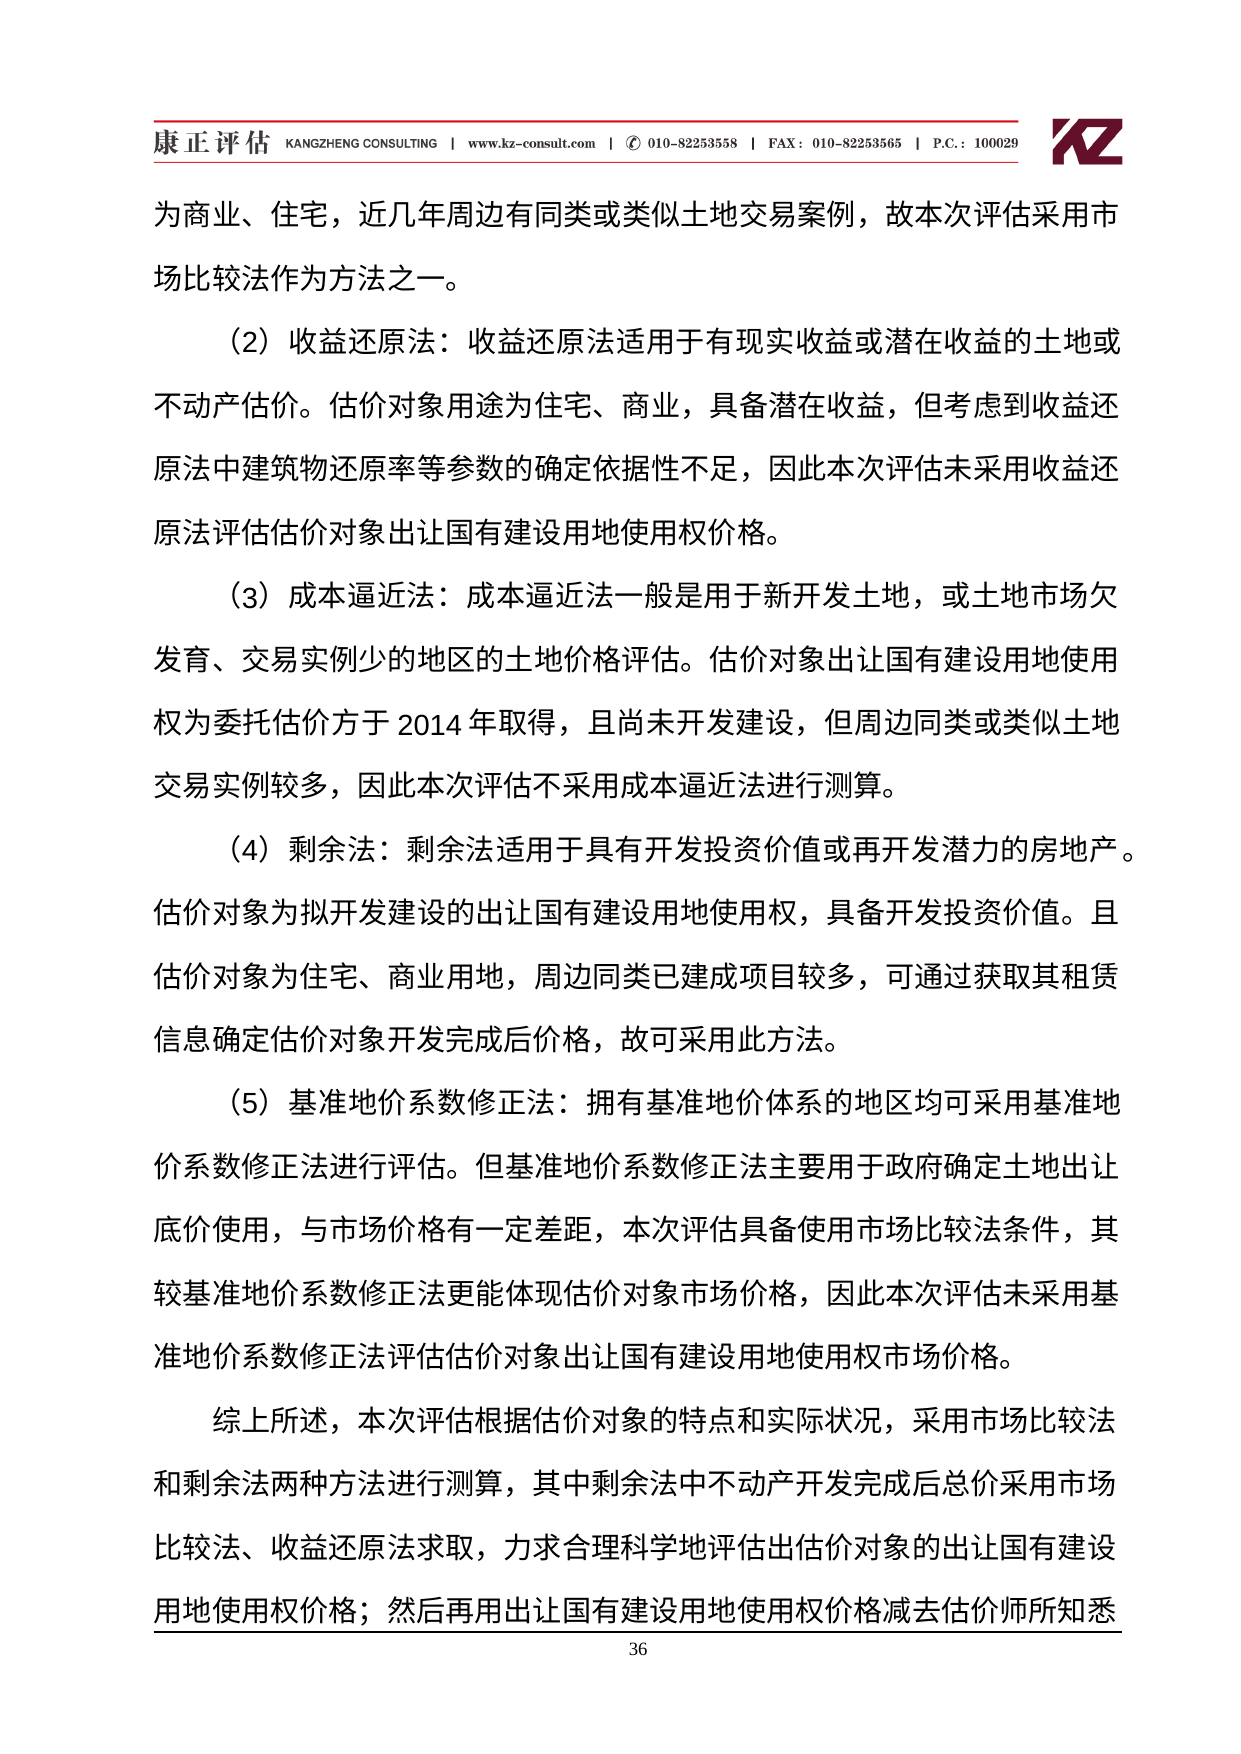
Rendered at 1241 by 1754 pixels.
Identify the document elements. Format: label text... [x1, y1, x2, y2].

picture [153, 118, 1123, 165]
text （5）基准地价系数修正法：拥有基准地价体系的地区均可采用基准地价系数修正法进行评估。但基准地价系数修正法主要用于政府确定土地出让底价使用，与市场价格有一定差距，本次评估具备使用市场比较法条件，其较基准地价系数修正法更能体现估价对象市场价格，因此本次评估未采用基准地价系数修正法评估估价对象出让国有建设用地使用权市场价格。 [153, 1080, 1122, 1376]
text （4）剩余法：剩余法适用于具有开发投资价值或再开发潜力的房地产。估价对象为拟开发建设的出让国有建设用地使用权，具备开发投资价值。且估价对象为住宅、商业用地，周边同类已建成项目较多，可通过获取其租赁信息确定估价对象开发完成后价格，故可采用此方法。 [153, 826, 1122, 1059]
text （2）收益还原法：收益还原法适用于有现实收益或潜在收益的土地或不动产估价。估价对象用途为住宅、商业，具备潜在收益，但考虑到收益还原法中建筑物还原率等参数的确定依据性不足，因此本次评估未采用收益还原法评估估价对象出让国有建设用地使用权价格。 [153, 319, 1122, 551]
text （3）成本逼近法：成本逼近法一般是用于新开发土地，或土地市场欠发育、交易实例少的地区的土地价格评估。估价对象出让国有建设用地使用权为委托估价方于2014年取得，且尚未开发建设，但周边同类或类似土地交易实例较多，因此本次评估不采用成本逼近法进行测算。 [153, 573, 1121, 805]
text （1）市场比较法：市场比较法主要用于土地市场发达，有充足的具有替代性的土地交易实例的地区。估价对象位于天门市竟陵办事处，土地用途为商业、住宅，近几年周边有同类或类似土地交易案例，故本次评估采用市场比较法作为方法之一。 [153, 192, 1121, 298]
